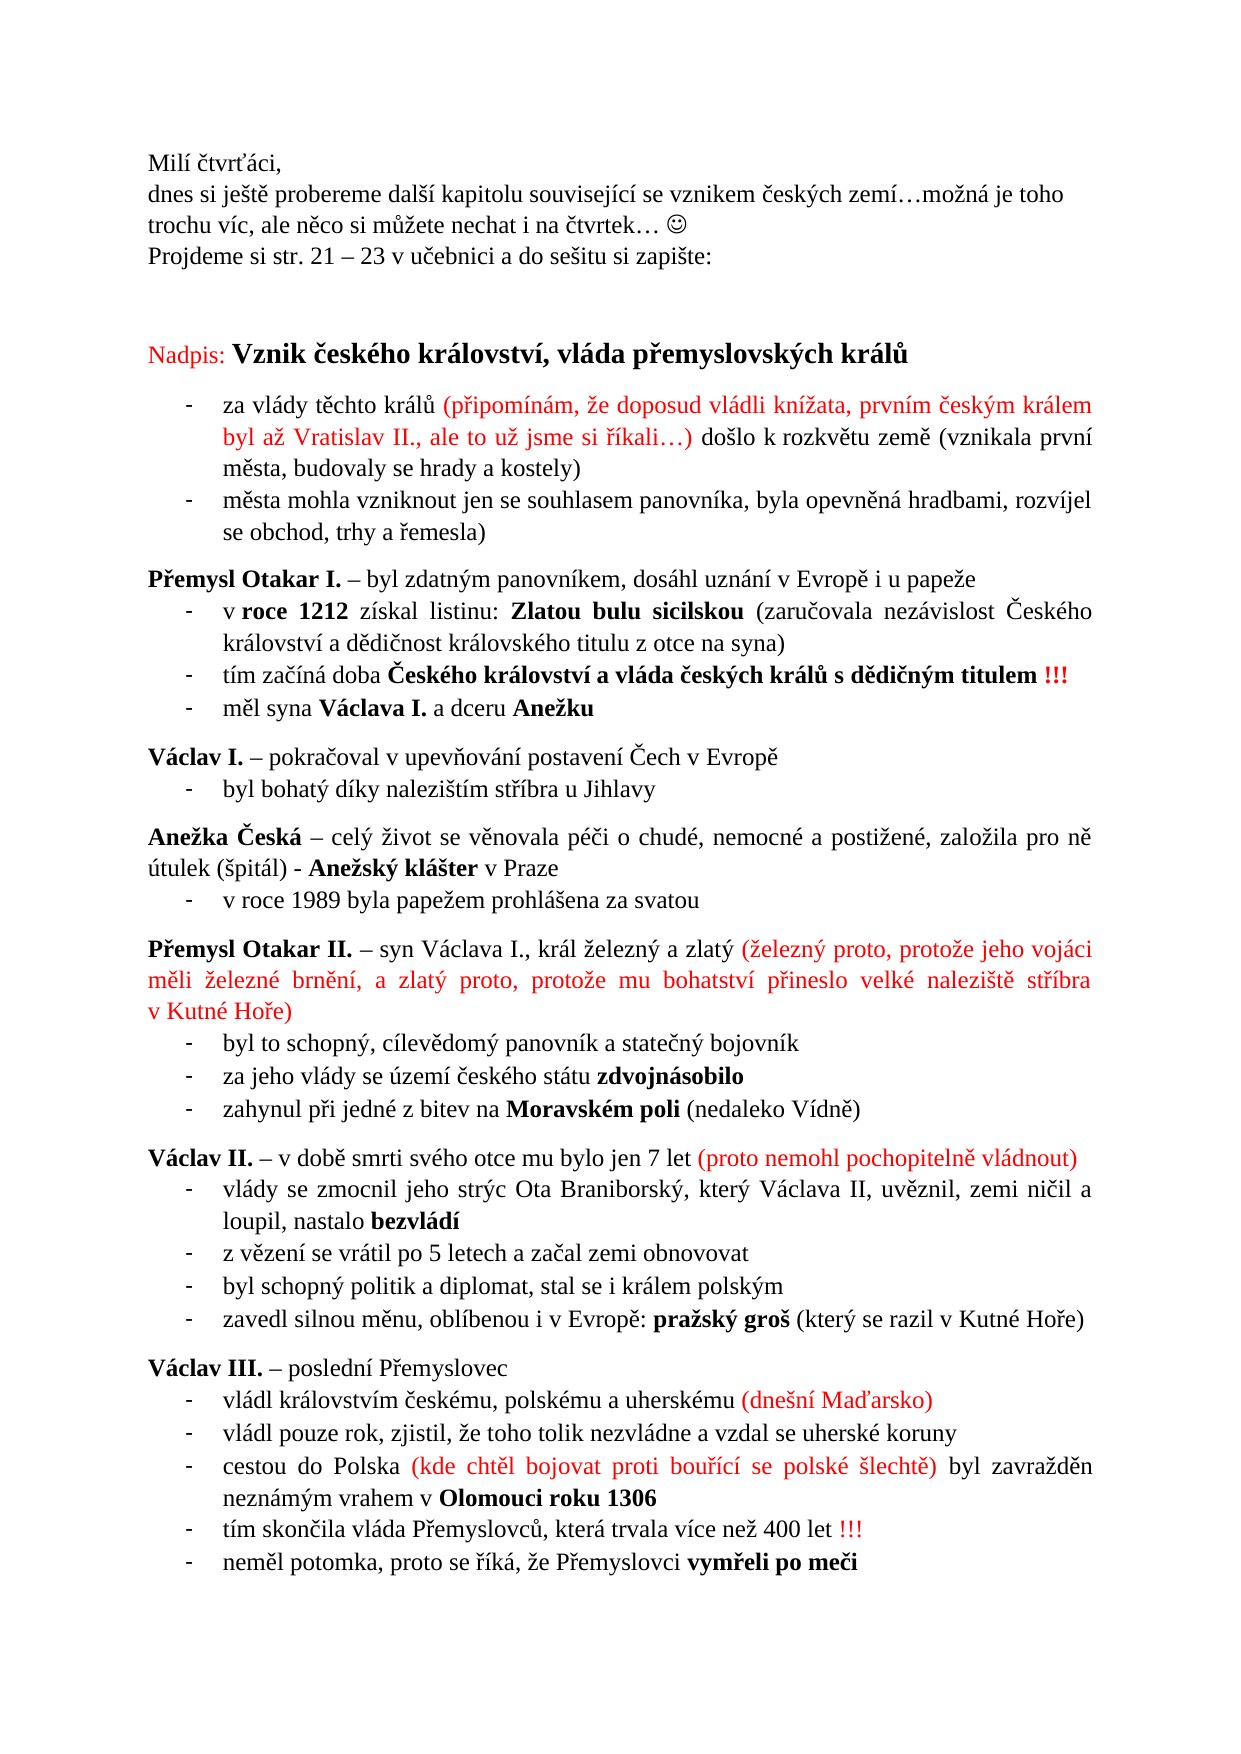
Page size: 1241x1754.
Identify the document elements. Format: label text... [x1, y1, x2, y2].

list za jeho vlády se území českého státu zdvojnásobilo [185, 1060, 1093, 1091]
list v roce 1989 byla papežem prohlášena za svatou [185, 884, 1093, 915]
list neměl potomka, proto se říká, že Přemyslovci vymřeli po meči [185, 1547, 1093, 1577]
text dnes si ještě probereme další kapitolu související se vznikem českých zemí…možná je toho trochu víc, ale něco si můžete nechat i na čtvrtek… [148, 179, 1093, 238]
list vládl královstvím českému, polskému a uherskému (dnešní Maďarsko) [185, 1384, 1093, 1414]
text Václav II. – v době smrti svého otce mu bylo jen 7 let (proto nemohl pochopitelně vládnout) [148, 1143, 1093, 1171]
list měl syna Václava I. a dceru Anežku [185, 692, 1093, 723]
list v roce 1212 získal listinu: Zlatou bulu sicilskou (zaručovala nezávislost Českého království a dědičnost královského titulu z otce na syna) [185, 595, 1093, 657]
list byl bohatý díky nalezištím stříbra u Jihlavy [185, 773, 1093, 803]
text Milí čtvrťáci, [148, 148, 1093, 176]
list vlády se zmocnil jeho strýc Ota Braniborský, který Václava II, uvěznil, zemi ničil a loupil, nastalo bezvládí [185, 1174, 1093, 1235]
list vládl pouze rok, zjistil, že toho tolik nezvládne a vzdal se uherské koruny [185, 1417, 1093, 1447]
text Nadpis: Vznik českého království, vláda přemyslovských králů [148, 336, 1093, 370]
list za vlády těchto králů (připomínám, že doposud vládli knížata, prvním českým králem byl až Vratislav II., ale to už jsme si říkali…) došlo k rozkvětu země (vznikala první města, budovaly se hrady a kostely) [185, 389, 1093, 482]
text Projdeme si str. 21 – 23 v učebnici a do sešitu si zapište: [148, 241, 1093, 269]
text Václav III. – poslední Přemyslovec [148, 1353, 1093, 1382]
text Anežka Česká – celý život se věnovala péči o chudé, nemocné a postižené, založila pro ně útulek (špitál) - Anežský klášter v Praze [148, 822, 1093, 882]
list tím začíná doba Českého království a vláda českých králů s dědičným titulem !!! [185, 659, 1093, 690]
text Přemysl Otakar II. – syn Václava I., král železný a zlatý (železný proto, protože jeho vojáci měli železné brnění, a zlatý proto, protože mu bohatství přineslo velké naleziště stříbra v Kutné Hoře) [148, 934, 1093, 1025]
text Přemysl Otakar I. – byl zdatným panovníkem, dosáhl uznání v Evropě i u papeže [148, 564, 1093, 593]
list tím skončila vláda Přemyslovců, která trvala více než 400 let !!! [185, 1514, 1093, 1544]
list zavedl silnou měnu, oblíbenou i v Evropě: pražský groš (který se razil v Kutné Hoře) [185, 1303, 1093, 1334]
list cestou do Polska (kde chtěl bojovat proti bouřící se polské šlechtě) byl zavražděn neznámým vrahem v Olomouci roku 1306 [185, 1450, 1093, 1511]
list byl schopný politik a diplomat, stal se i králem polským [185, 1270, 1093, 1301]
list zahynul při jedné z bitev na Moravském poli (nedaleko Vídně) [185, 1093, 1093, 1123]
text Václav I. – pokračoval v upevňování postavení Čech v Evropě [148, 742, 1093, 771]
list byl to schopný, cílevědomý panovník a statečný bojovník [185, 1027, 1093, 1058]
list města mohla vzniknout jen se souhlasem panovníka, byla opevněná hradbami, rozvíjel se obchod, trhy a řemesla) [185, 484, 1093, 545]
list z vězení se vrátil po 5 letech a začal zemi obnovovat [185, 1237, 1093, 1268]
